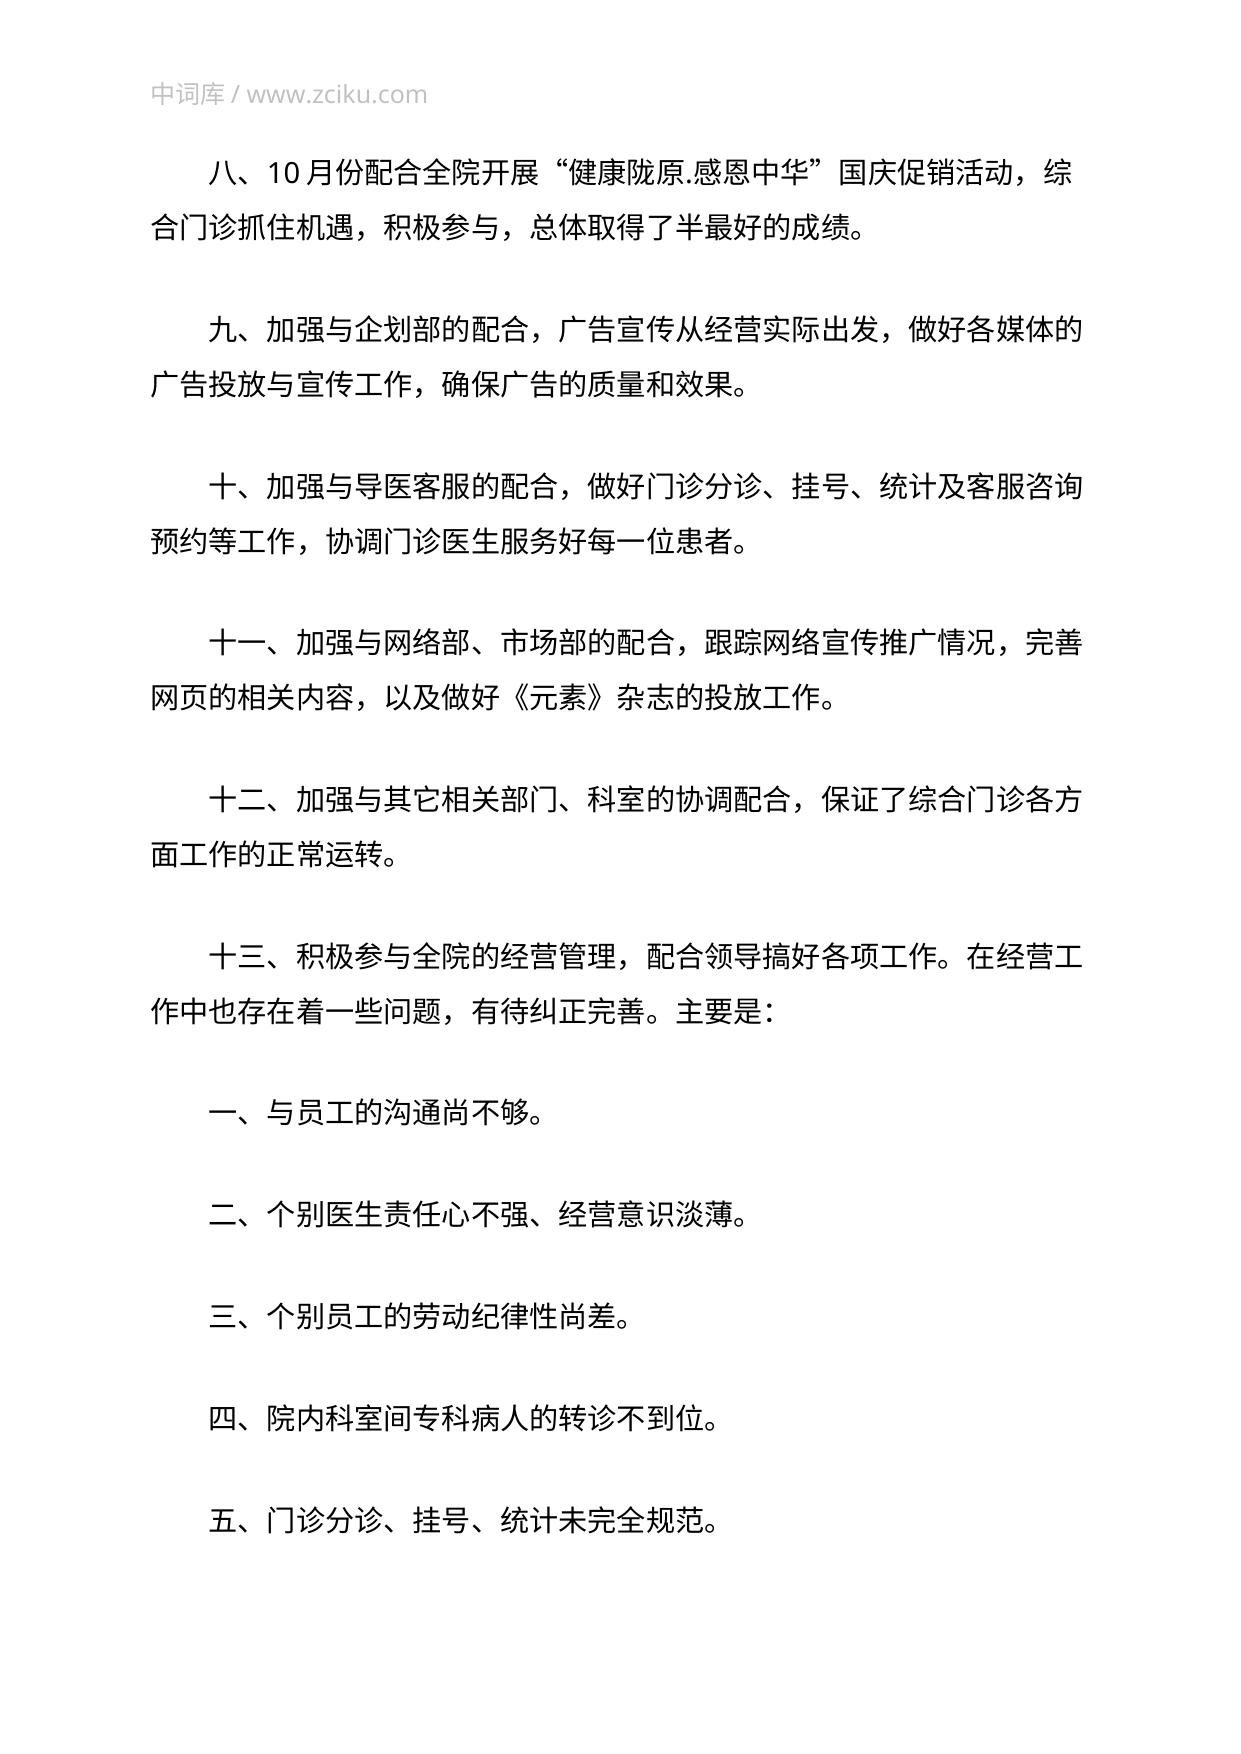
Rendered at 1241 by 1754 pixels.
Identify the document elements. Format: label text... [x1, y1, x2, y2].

text 八、10月份配合全院开展“健康陇原.感恩中华”国庆促销活动，综合门诊抓住机遇，积极参与，总体取得了半最好的成绩。 [150, 150, 1090, 247]
text 二、个别医生责任心不强、经营意识淡薄。 [150, 1192, 1090, 1234]
text 十二、加强与其它相关部门、科室的协调配合，保证了综合门诊各方面工作的正常运转。 [150, 777, 1090, 874]
text 四、院内科室间专科病人的转诊不到位。 [150, 1395, 1090, 1438]
text 九、加强与企划部的配合，广告宣传从经营实际出发，做好各媒体的广告投放与宣传工作，确保广告的质量和效果。 [150, 307, 1090, 404]
text 一、与员工的沟通尚不够。 [150, 1090, 1090, 1132]
text 三、个别员工的劳动纪律性尚差。 [150, 1294, 1090, 1336]
text 十三、积极参与全院的经营管理，配合领导搞好各项工作。在经营工作中也存在着一些问题，有待纠正完善。主要是： [150, 933, 1090, 1031]
text 十一、加强与网络部、市场部的配合，跟踪网络宣传推广情况，完善网页的相关内容，以及做好《元素》杂志的投放工作。 [150, 620, 1090, 717]
text 十、加强与导医客服的配合，做好门诊分诊、挂号、统计及客服咨询预约等工作，协调门诊医生服务好每一位患者。 [150, 463, 1090, 561]
text 五、门诊分诊、挂号、统计未完全规范。 [150, 1497, 1090, 1539]
